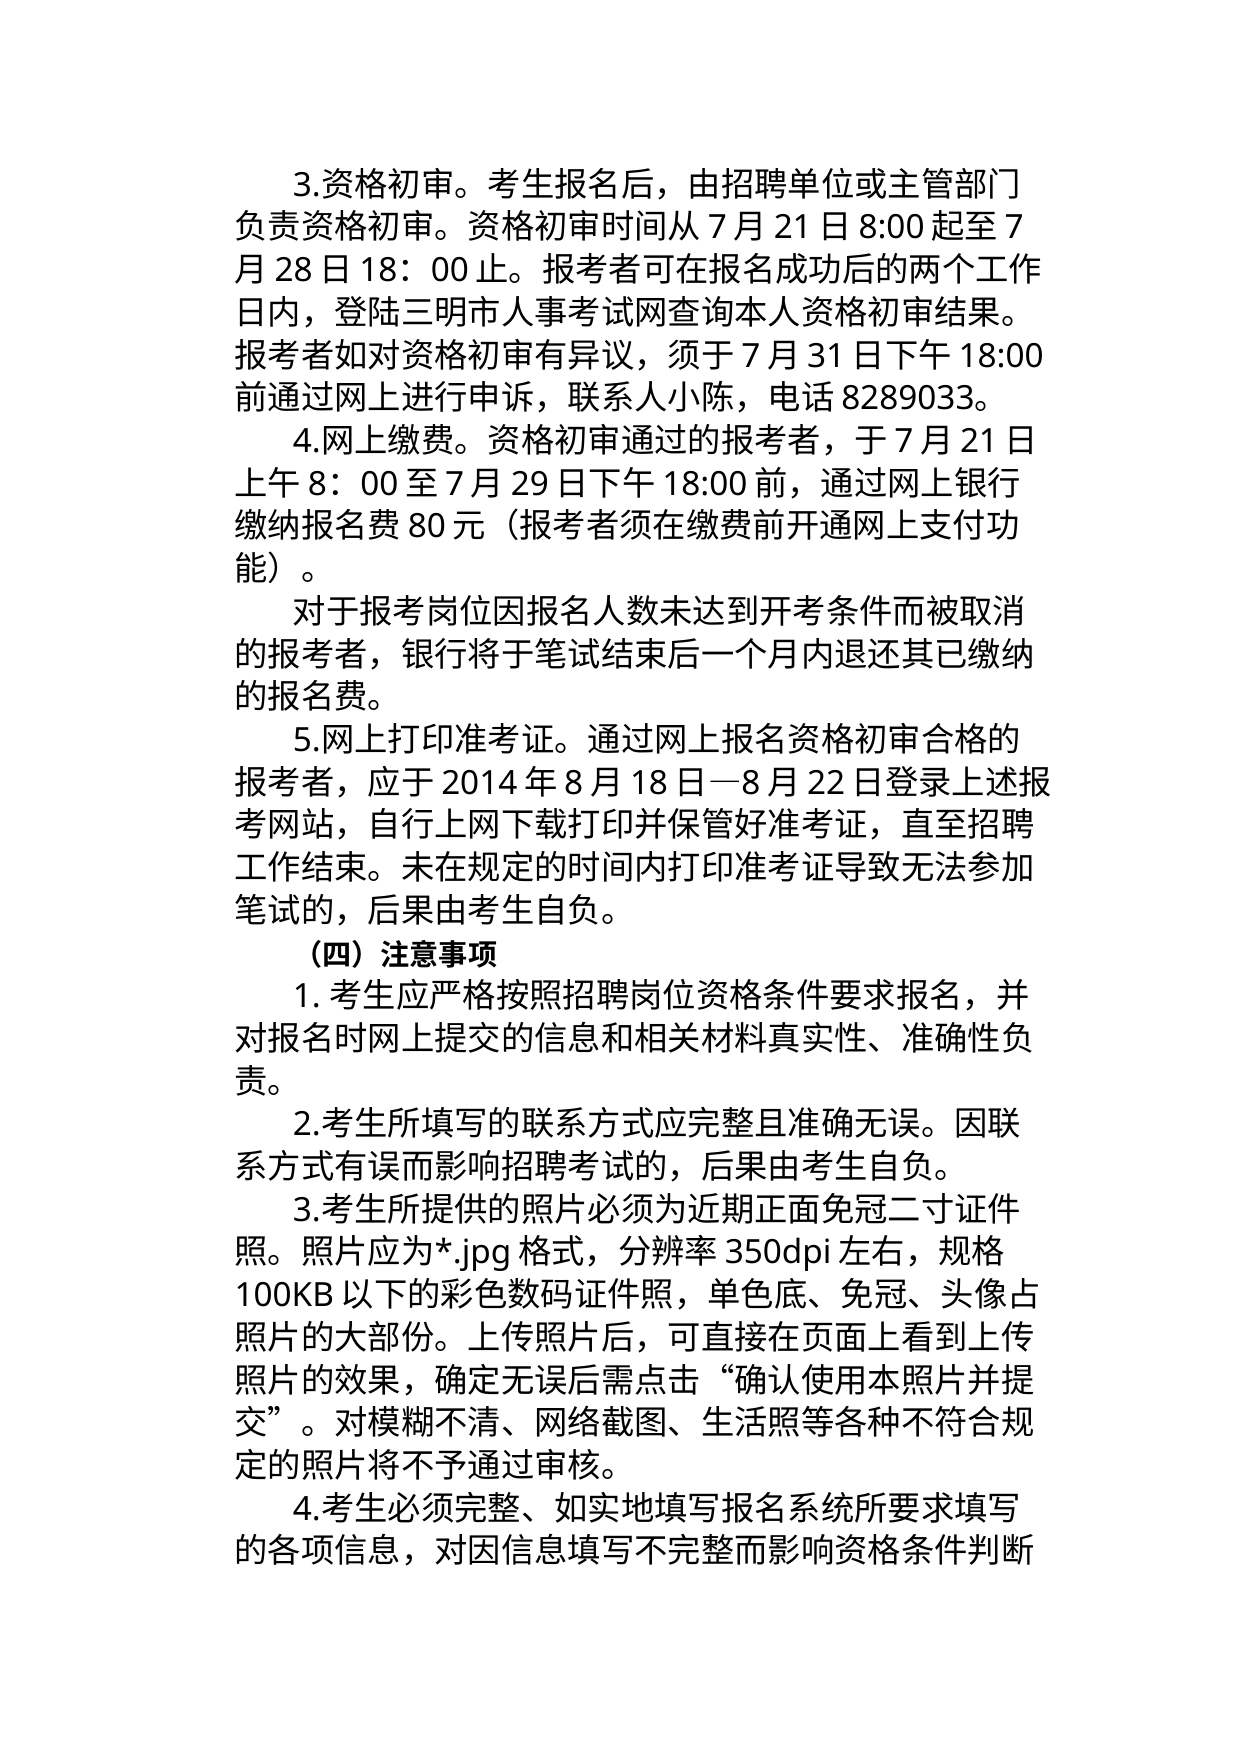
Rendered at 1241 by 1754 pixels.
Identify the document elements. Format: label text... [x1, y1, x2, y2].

text 对于报考岗位因报名人数未达到开考条件而被取消的报考者，银行将于笔试结束后一个月内退还其已缴纳的报名费。 [234, 589, 1053, 717]
text （四）注意事项 [234, 931, 1053, 973]
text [234, 1486, 1053, 1571]
text 1. 考生应严格按照招聘岗位资格条件要求报名，并对报名时网上提交的信息和相关材料真实性、准确性负责。 [234, 973, 1053, 1102]
text 3.考生所提供的照片必须为近期正面免冠二寸证件照。照片应为*.jpg格式，分辨率350dpi左右，规格100KB以下的彩色数码证件照，单色底、免冠、头像占照片的大部份。上传照片后，可直接在页面上看到上传照片的效果，确定无误后需点击“确认使用本照片并提交”。对模糊不清、网络截图、生活照等各种不符合规定的照片将不予通过审核。 [234, 1187, 1053, 1486]
text 5.网上打印准考证。通过网上报名资格初审合格的报考者，应于2014年8月18日—8月22日登录上述报考网站，自行上网下载打印并保管好准考证，直至招聘工作结束。未在规定的时间内打印准考证导致无法参加笔试的，后果由考生自负。 [234, 717, 1053, 931]
text 2.考生所填写的联系方式应完整且准确无误。因联系方式有误而影响招聘考试的，后果由考生自负。 [234, 1102, 1053, 1187]
text 3.资格初审。考生报名后，由招聘单位或主管部门负责资格初审。资格初审时间从7月21日8:00起至7月28日18：00止。报考者可在报名成功后的两个工作日内，登陆三明市人事考试网查询本人资格初审结果。报考者如对资格初审有异议，须于7月31日下午18:00前通过网上进行申诉，联系人小陈，电话8289033。 [234, 162, 1053, 418]
text 4.网上缴费。资格初审通过的报考者，于7月21日上午8：00至7月29日下午18:00前，通过网上银行缴纳报名费80元（报考者须在缴费前开通网上支付功能）。 [234, 418, 1053, 589]
